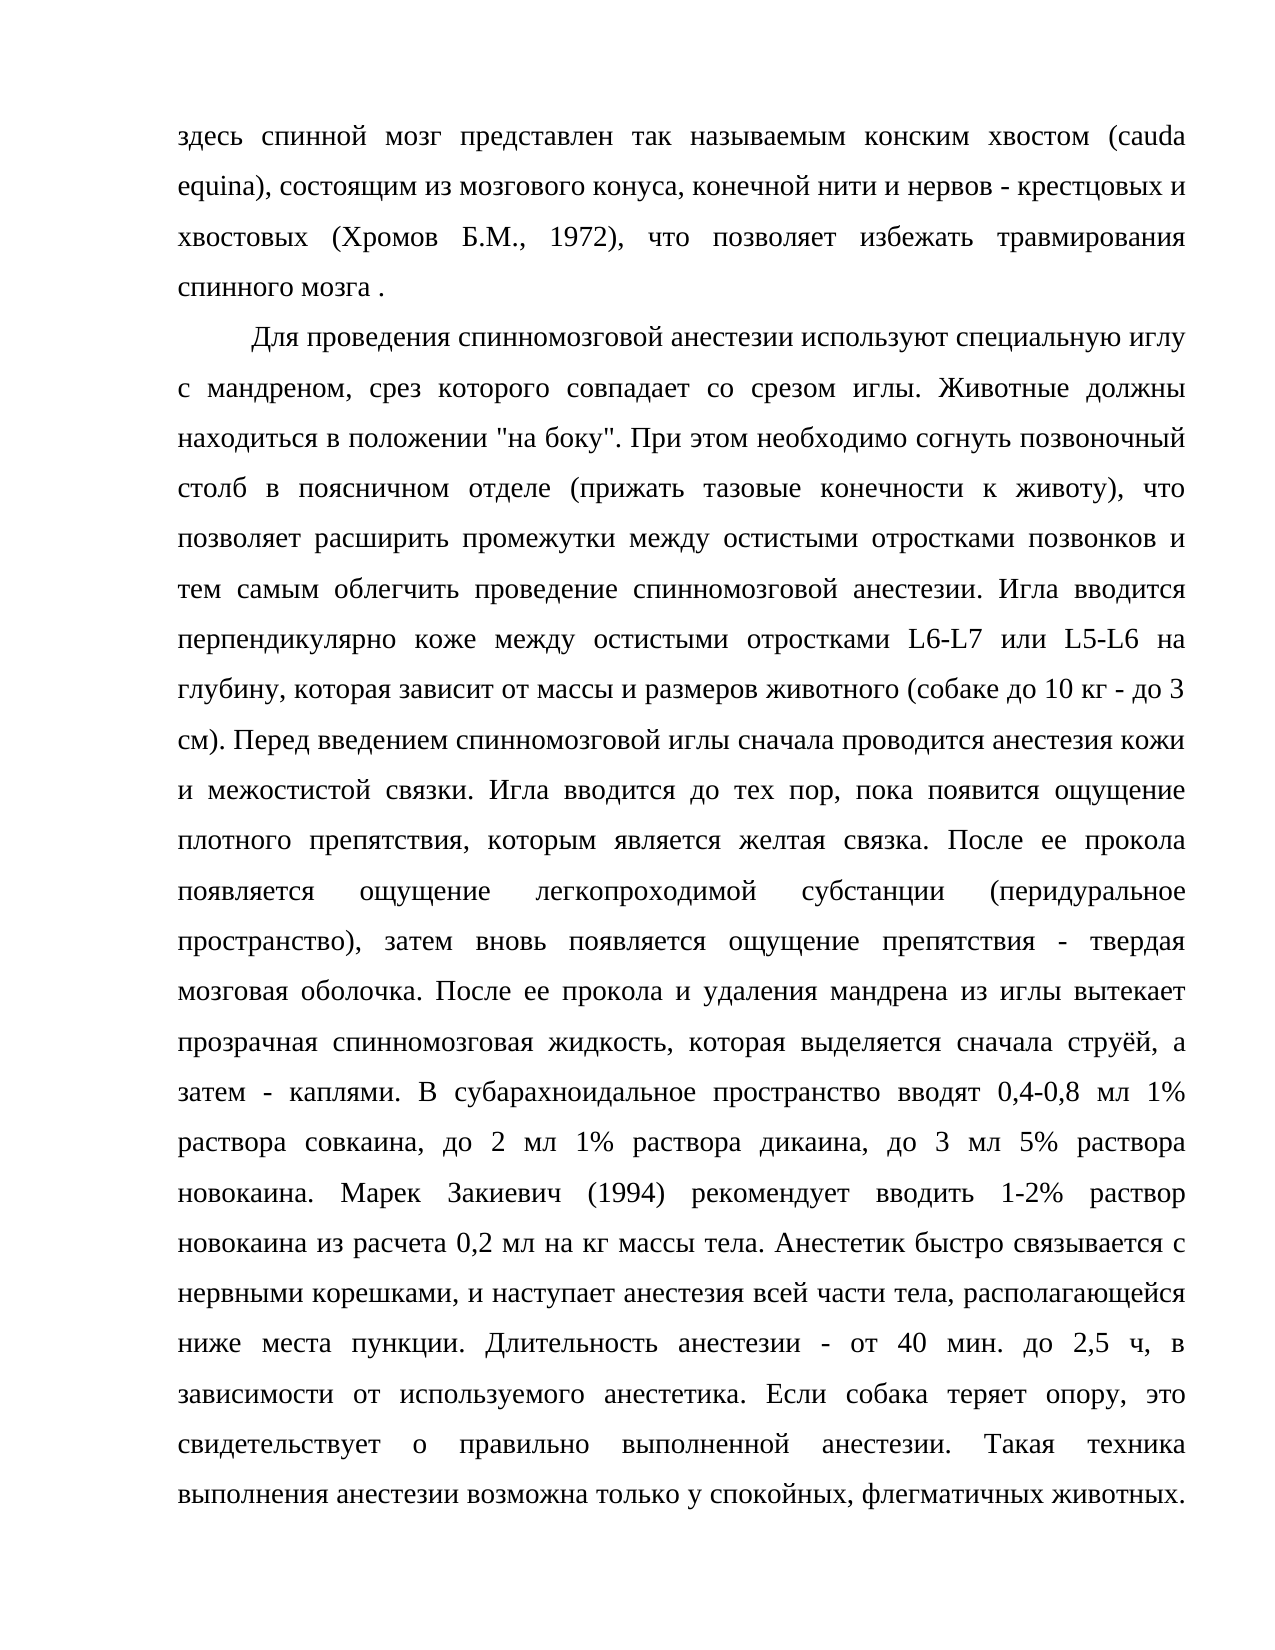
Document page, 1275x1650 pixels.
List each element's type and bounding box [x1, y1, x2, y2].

text [177, 319, 1186, 1510]
text [177, 118, 1186, 303]
